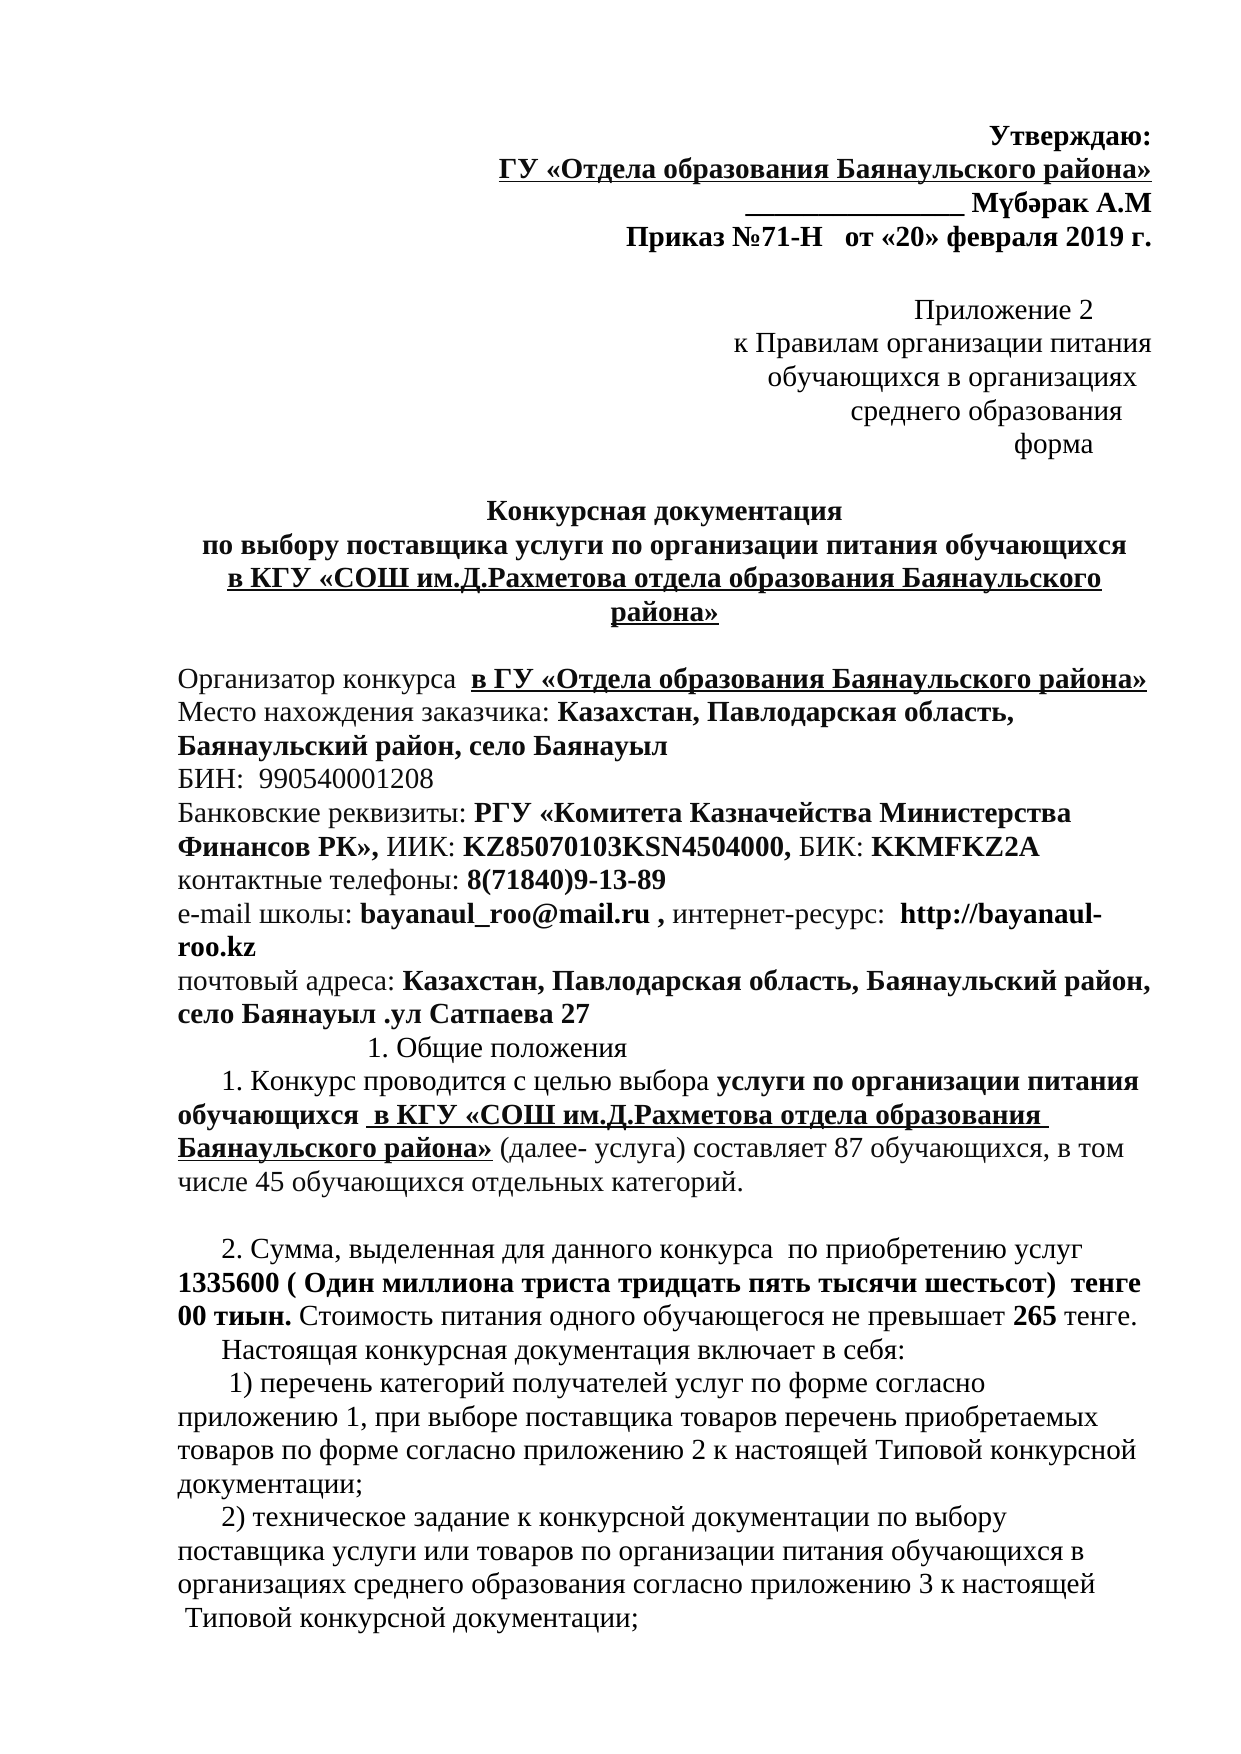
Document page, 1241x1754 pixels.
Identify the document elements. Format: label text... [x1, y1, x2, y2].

text Банковские реквизиты: РГУ «Комитета Казначейства Министерства Финансов РК», ИИК: KZ85070103KSN4504000, БИК: KKMFKZ2A [177, 795, 1152, 862]
text Утверждаю: [177, 118, 1152, 152]
text Приказ №71-Н от «20» февраля 2019 г. [177, 219, 1152, 252]
text ГУ «Отдела образования Баянаульского района» [177, 152, 1152, 185]
text Приложение 2 к Правилам организации питания обучающихся в организациях среднего образования [177, 292, 1152, 426]
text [177, 1198, 1152, 1634]
text почтовый адреса: Казахстан, Павлодарская область, Баянаульский район, село Баянауыл .ул Сатпаева 27 [177, 963, 1152, 1030]
text e-mail школы: bayanaul_roo@mail.ru , интернет-ресурс: http://bayanaul-roo.kz [177, 896, 1152, 963]
text контактные телефоны: 8(71840)9-13-89 [177, 862, 1152, 896]
text в КГУ «СОШ им.Д.Рахметова отдела образования Баянаульского района» [177, 560, 1152, 627]
text 1. Конкурс проводится с целью выбора услуги по организации питания обучающихся в КГУ «СОШ им.Д.Рахметова отдела образования Баянаульского района» (далее- услуга) составляет 87 обучающихся, в том числе 45 обучающихся отдельных категорий. [177, 1063, 1152, 1198]
text форма [177, 426, 1152, 460]
text Место нахождения заказчика: Казахстан, Павлодарская область, Баянаульский район, село Баянауыл [177, 694, 1152, 762]
text Организатор конкурса в ГУ «Отдела образования Баянаульского района» [177, 661, 1152, 694]
text БИН: 990540001208 [177, 762, 1152, 795]
text Конкурсная документация по выбору поставщика услуги по организации питания обучающихся [177, 493, 1152, 560]
text 1. Общие положения [177, 1030, 1152, 1063]
text _______________ Мүбәрак А.М [177, 185, 1152, 219]
